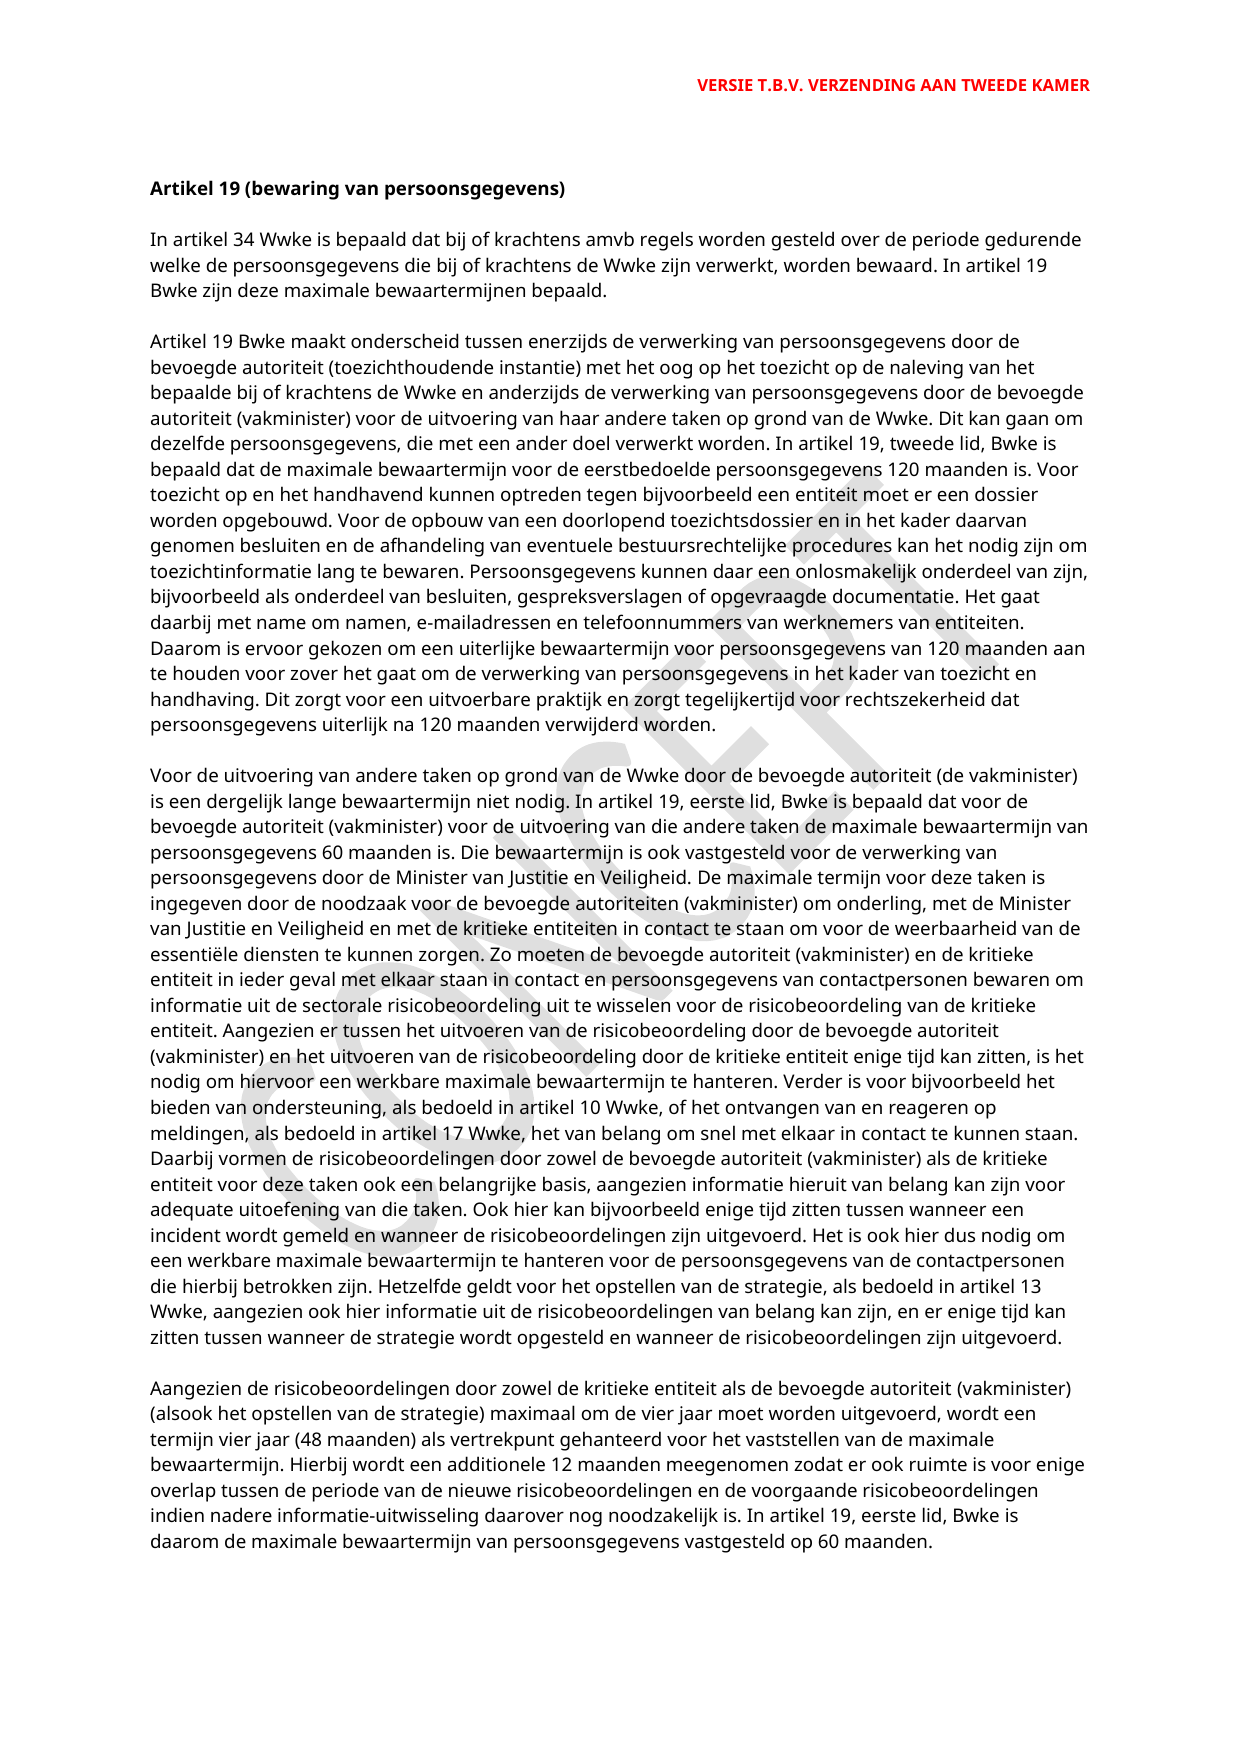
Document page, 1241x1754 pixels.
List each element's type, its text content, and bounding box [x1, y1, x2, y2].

text Aangezien de risicobeoordelingen door zowel de kritieke entiteit als de bevoegde autoriteit (vakminister) (alsook het opstellen van de strategie) maximaal om de vier jaar moet worden uitgevoerd, wordt een termijn vier jaar (48 maanden) als vertrekpunt gehanteerd voor het vaststellen van de maximale bewaartermijn. Hierbij wordt een additionele 12 maanden meegenomen zodat er ook ruimte is voor enige overlap tussen de periode van de nieuwe risicobeoordelingen en de voorgaande risicobeoordelingen indien nadere informatie-uitwisseling daarover nog noodzakelijk is. In artikel 19, eerste lid, Bwke is daarom de maximale bewaartermijn van persoonsgegevens vastgesteld op 60 maanden. [150, 1375, 1090, 1554]
text Artikel 19 (bewaring van persoonsgegevens) [150, 176, 1090, 201]
text Artikel 19 Bwke maakt onderscheid tussen enerzijds de verwerking van persoonsgegevens door de bevoegde autoriteit (toezichthoudende instantie) met het oog op het toezicht op de naleving van het bepaalde bij of krachtens de Wwke en anderzijds de verwerking van persoonsgegevens door de bevoegde autoriteit (vakminister) voor de uitvoering van haar andere taken op grond van de Wwke. Dit kan gaan om dezelfde persoonsgegevens, die met een ander doel verwerkt worden. In artikel 19, tweede lid, Bwke is bepaald dat de maximale bewaartermijn voor de eerstbedoelde persoonsgegevens 120 maanden is. Voor toezicht op en het handhavend kunnen optreden tegen bijvoorbeeld een entiteit moet er een dossier worden opgebouwd. Voor de opbouw van een doorlopend toezichtsdossier en in het kader daarvan genomen besluiten en de afhandeling van eventuele bestuursrechtelijke procedures kan het nodig zijn om toezichtinformatie lang te bewaren. Persoonsgegevens kunnen daar een onlosmakelijk onderdeel van zijn, bijvoorbeeld als onderdeel van besluiten, gespreksverslagen of opgevraagde documentatie. Het gaat daarbij met name om namen, e-mailadressen en telefoonnummers van werknemers van entiteiten. Daarom is ervoor gekozen om een uiterlijke bewaartermijn voor persoonsgegevens van 120 maanden aan te houden voor zover het gaat om de verwerking van persoonsgegevens in het kader van toezicht en handhaving. Dit zorgt voor een uitvoerbare praktijk en zorgt tegelijkertijd voor rechtszekerheid dat persoonsgegevens uiterlijk na 120 maanden verwijderd worden. [150, 329, 1090, 737]
text Voor de uitvoering van andere taken op grond van de Wwke door de bevoegde autoriteit (de vakminister) is een dergelijk lange bewaartermijn niet nodig. In artikel 19, eerste lid, Bwke is bepaald dat voor de bevoegde autoriteit (vakminister) voor de uitvoering van die andere taken de maximale bewaartermijn van persoonsgegevens 60 maanden is. Die bewaartermijn is ook vastgesteld voor de verwerking van persoonsgegevens door de Minister van Justitie en Veiligheid. De maximale termijn voor deze taken is ingegeven door de noodzaak voor de bevoegde autoriteiten (vakminister) om onderling, met de Minister van Justitie en Veiligheid en met de kritieke entiteiten in contact te staan om voor de weerbaarheid van de essentiële diensten te kunnen zorgen. Zo moeten de bevoegde autoriteit (vakminister) en de kritieke entiteit in ieder geval met elkaar staan in contact en persoonsgegevens van contactpersonen bewaren om informatie uit de sectorale risicobeoordeling uit te wisselen voor de risicobeoordeling van de kritieke entiteit. Aangezien er tussen het uitvoeren van de risicobeoordeling door de bevoegde autoriteit (vakminister) en het uitvoeren van de risicobeoordeling door de kritieke entiteit enige tijd kan zitten, is het nodig om hiervoor een werkbare maximale bewaartermijn te hanteren. Verder is voor bijvoorbeeld het bieden van ondersteuning, als bedoeld in artikel 10 Wwke, of het ontvangen van en reageren op meldingen, als bedoeld in artikel 17 Wwke, het van belang om snel met elkaar in contact te kunnen staan. Daarbij vormen de risicobeoordelingen door zowel de bevoegde autoriteit (vakminister) als de kritieke entiteit voor deze taken ook een belangrijke basis, aangezien informatie hieruit van belang kan zijn voor adequate uitoefening van die taken. Ook hier kan bijvoorbeeld enige tijd zitten tussen wanneer een incident wordt gemeld en wanneer de risicobeoordelingen zijn uitgevoerd. Het is ook hier dus nodig om een werkbare maximale bewaartermijn te hanteren voor de persoonsgegevens van de contactpersonen die hierbij betrokken zijn. Hetzelfde geldt voor het opstellen van de strategie, als bedoeld in artikel 13 Wwke, aangezien ook hier informatie uit de risicobeoordelingen van belang kan zijn, en er enige tijd kan zitten tussen wanneer de strategie wordt opgesteld en wanneer de risicobeoordelingen zijn uitgevoerd. [150, 762, 1090, 1349]
text In artikel 34 Wwke is bepaald dat bij of krachtens amvb regels worden gesteld over de periode gedurende welke de persoonsgegevens die bij of krachtens de Wwke zijn verwerkt, worden bewaard. In artikel 19 Bwke zijn deze maximale bewaartermijnen bepaald. [150, 227, 1090, 303]
